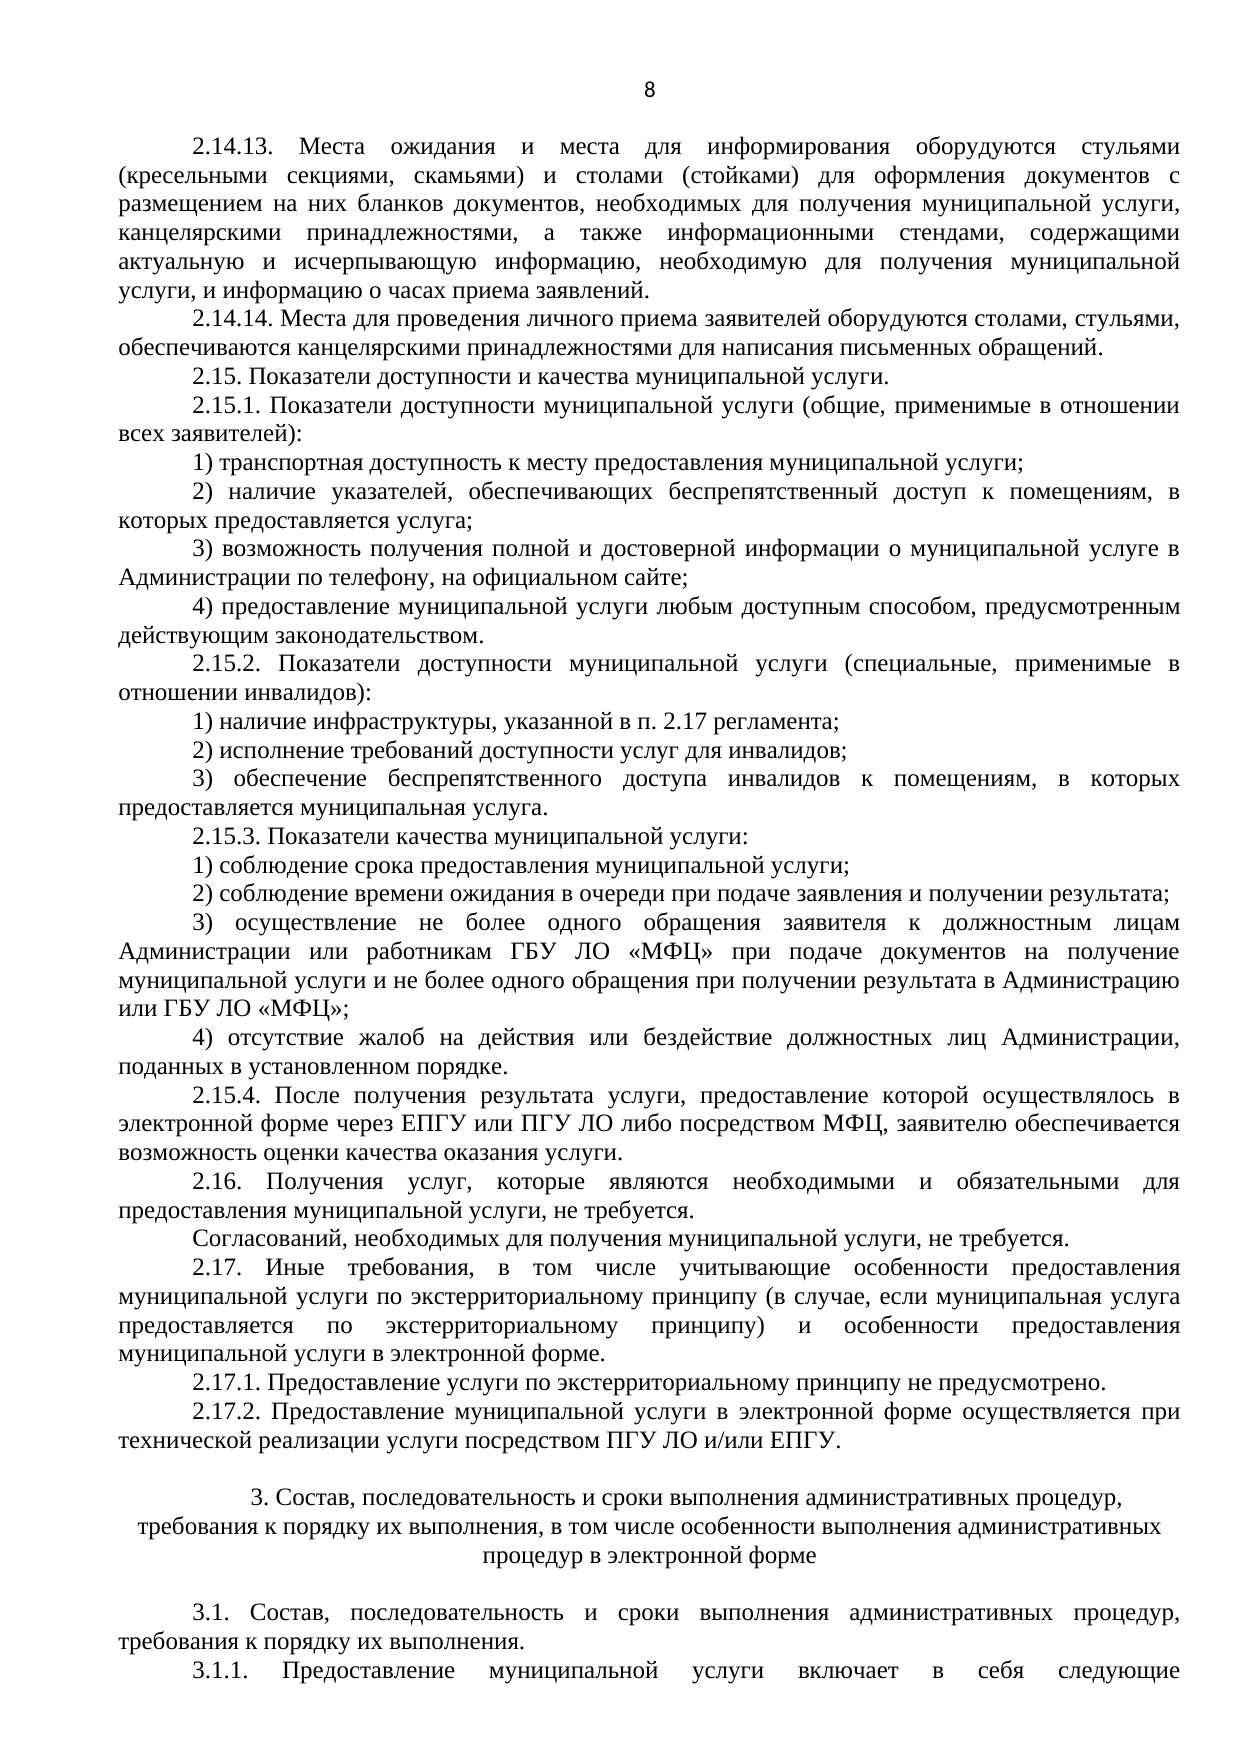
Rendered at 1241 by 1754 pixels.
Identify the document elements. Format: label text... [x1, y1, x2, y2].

text 3) обеспечение беспрепятственного доступа инвалидов к помещениям, в которых предоставляется муниципальная услуга. [118, 763, 1181, 821]
text 2) исполнение требований доступности услуг для инвалидов; [118, 735, 1181, 763]
text 2) соблюдение времени ожидания в очереди при подаче заявления и получении результата; [118, 878, 1181, 907]
text 2.15.1. Показатели доступности муниципальной услуги (общие, применимые в отношении всех заявителей): [118, 390, 1181, 447]
text 4) отсутствие жалоб на действия или бездействие должностных лиц Администрации, поданных в установленном порядке. [118, 1022, 1181, 1080]
text 2.16. Получения услуг, которые являются необходимыми и обязательными для предоставления муниципальной услуги, не требуется. [118, 1166, 1181, 1223]
text 2.15.4. После получения результата услуги, предоставление которой осуществлялось в электронной форме через ЕПГУ или ПГУ ЛО либо посредством МФЦ, заявителю обеспечивается возможность оценки качества оказания услуги. [118, 1080, 1181, 1166]
text 3) осуществление не более одного обращения заявителя к должностным лицам Администрации или работникам ГБУ ЛО «МФЦ» при подаче документов на получение муниципальной услуги и не более одного обращения при получении результата в Администрацию или ГБУ ЛО «МФЦ»; [118, 907, 1181, 1022]
text 2.15.2. Показатели доступности муниципальной услуги (специальные, применимые в отношении инвалидов): [118, 648, 1181, 706]
text 2.17.2. Предоставление муниципальной услуги в электронной форме осуществляется при технической реализации услуги посредством ПГУ ЛО и/или ЕПГУ. [118, 1396, 1181, 1453]
text 2.15. Показатели доступности и качества муниципальной услуги. [118, 361, 1181, 390]
text 1) наличие инфраструктуры, указанной в п. 2.17 регламента; [118, 706, 1181, 735]
text 4) предоставление муниципальной услуги любым доступным способом, предусмотренным действующим законодательством. [118, 591, 1181, 648]
text 1) транспортная доступность к месту предоставления муниципальной услуги; [118, 447, 1181, 476]
text 2.17. Иные требования, в том числе учитывающие особенности предоставления муниципальной услуги по экстерриториальному принципу (в случае, если муниципальная услуга предоставляется по экстерриториальному принципу) и особенности предоставления муниципальной услуги в электронной форме. [118, 1252, 1181, 1367]
text 2) наличие указателей, обеспечивающих беспрепятственный доступ к помещениям, в которых предоставляется услуга; [118, 476, 1181, 533]
text 3) возможность получения полной и достоверной информации о муниципальной услуге в Администрации по телефону, на официальном сайте; [118, 533, 1181, 591]
text 2.15.3. Показатели качества муниципальной услуги: [118, 821, 1181, 850]
text 2.14.13. Места ожидания и места для информирования оборудуются стульями (кресельными секциями, скамьями) и столами (стойками) для оформления документов с размещением на них бланков документов, необходимых для получения муниципальной услуги, канцелярскими принадлежностями, а также информационными стендами, содержащими актуальную и исчерпывающую информацию, необходимую для получения муниципальной услуги, и информацию о часах приема заявлений. [118, 131, 1181, 303]
text 2.14.14. Места для проведения личного приема заявителей оборудуются столами, стульями, обеспечиваются канцелярскими принадлежностями для написания письменных обращений. [118, 303, 1181, 361]
text 3.1. Состав, последовательность и сроки выполнения административных процедур, требования к порядку их выполнения. [118, 1597, 1181, 1655]
text 3. Состав, последовательность и сроки выполнения административных процедур, требования к порядку их выполнения, в том числе особенности выполнения административных процедур в электронной форме [118, 1482, 1181, 1568]
text Согласований, необходимых для получения муниципальной услуги, не требуется. [118, 1223, 1181, 1252]
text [118, 1655, 1181, 1683]
text 1) соблюдение срока предоставления муниципальной услуги; [118, 850, 1181, 878]
text 2.17.1. Предоставление услуги по экстерриториальному принципу не предусмотрено. [118, 1367, 1181, 1396]
